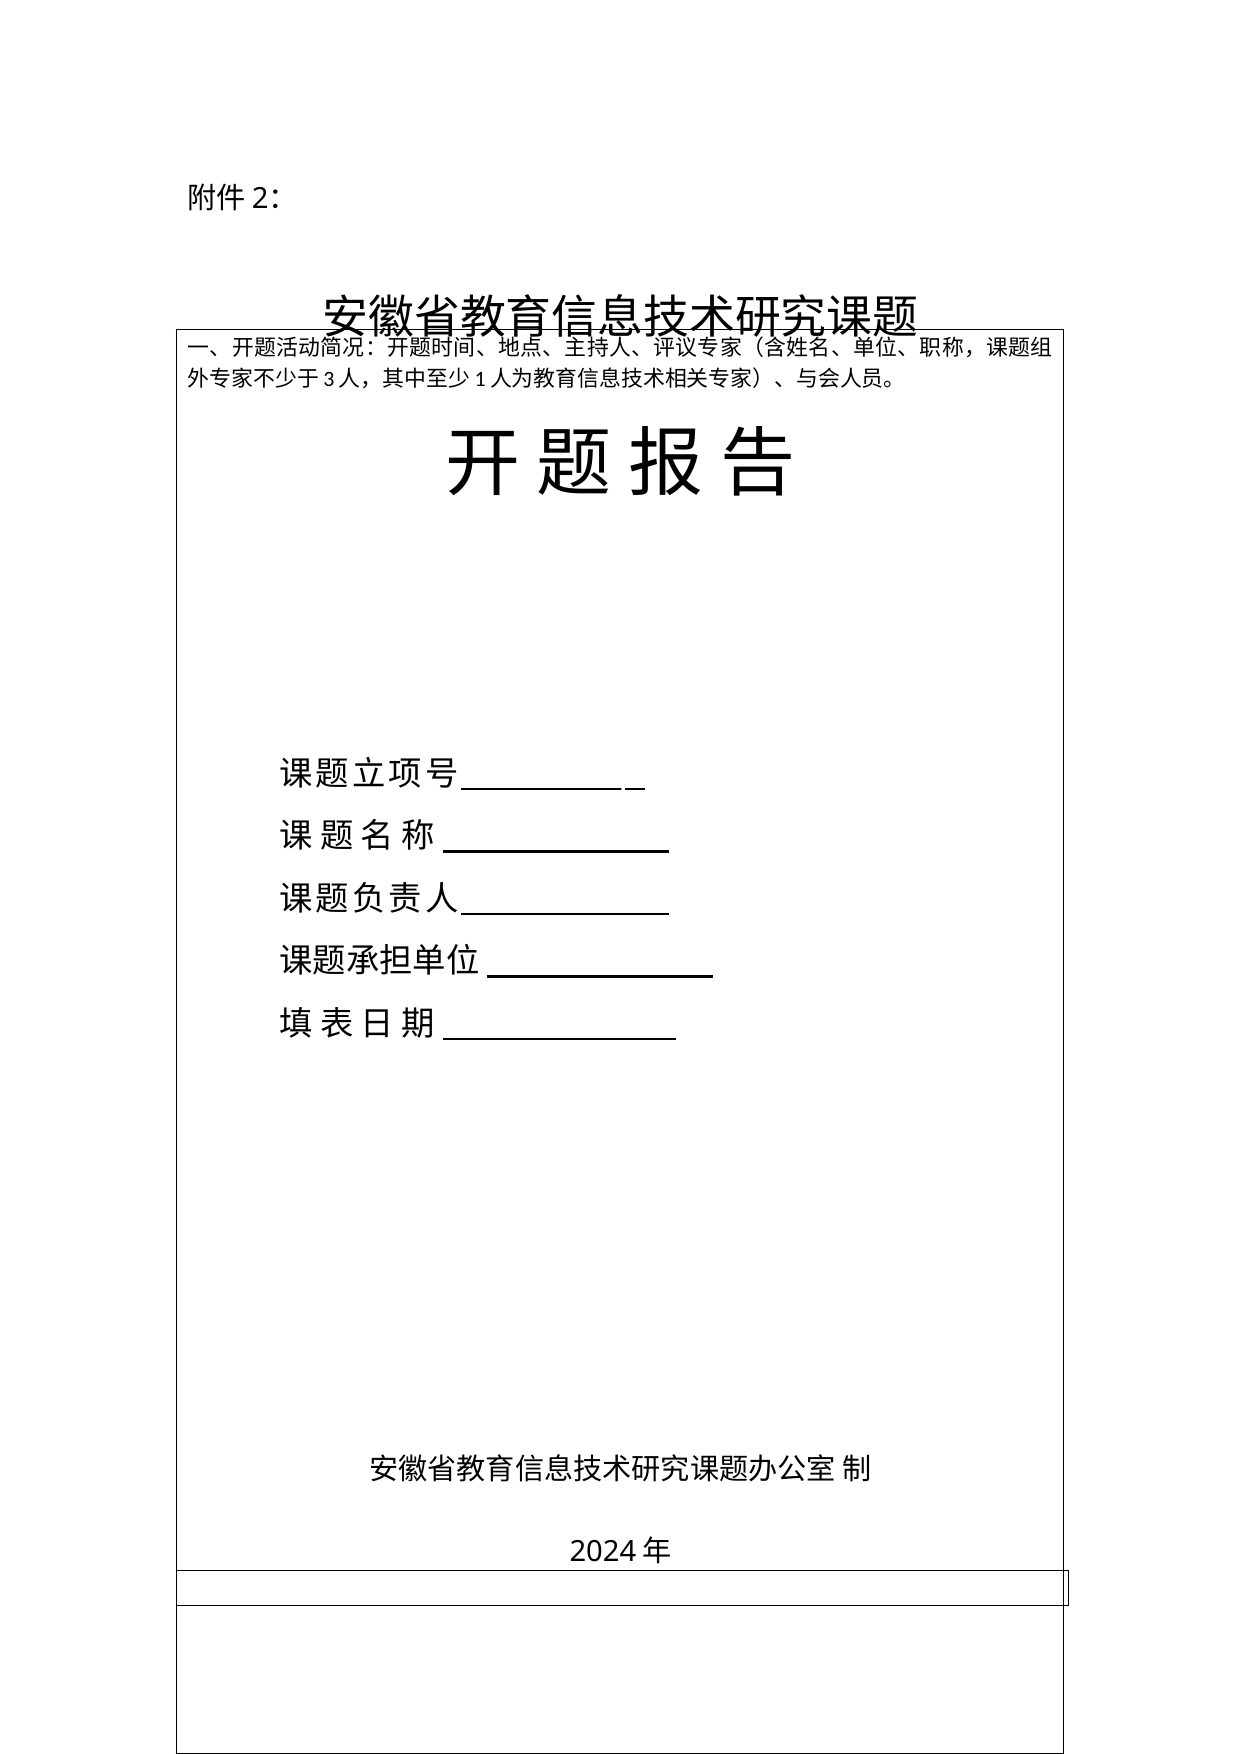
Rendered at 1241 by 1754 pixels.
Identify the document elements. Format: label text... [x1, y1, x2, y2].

text 附件2： [187, 168, 1053, 218]
text 安徽省教育信息技术研究课题 [187, 281, 1053, 329]
table_header 一、开题活动简况：开题时间、地点、主持人、评议专家（含姓名、单位、职称，课题组外专家不少于3人，其中至少1人为教育信息技术相关专家）、与会人员。 [177, 330, 1063, 1753]
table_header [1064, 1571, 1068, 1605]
